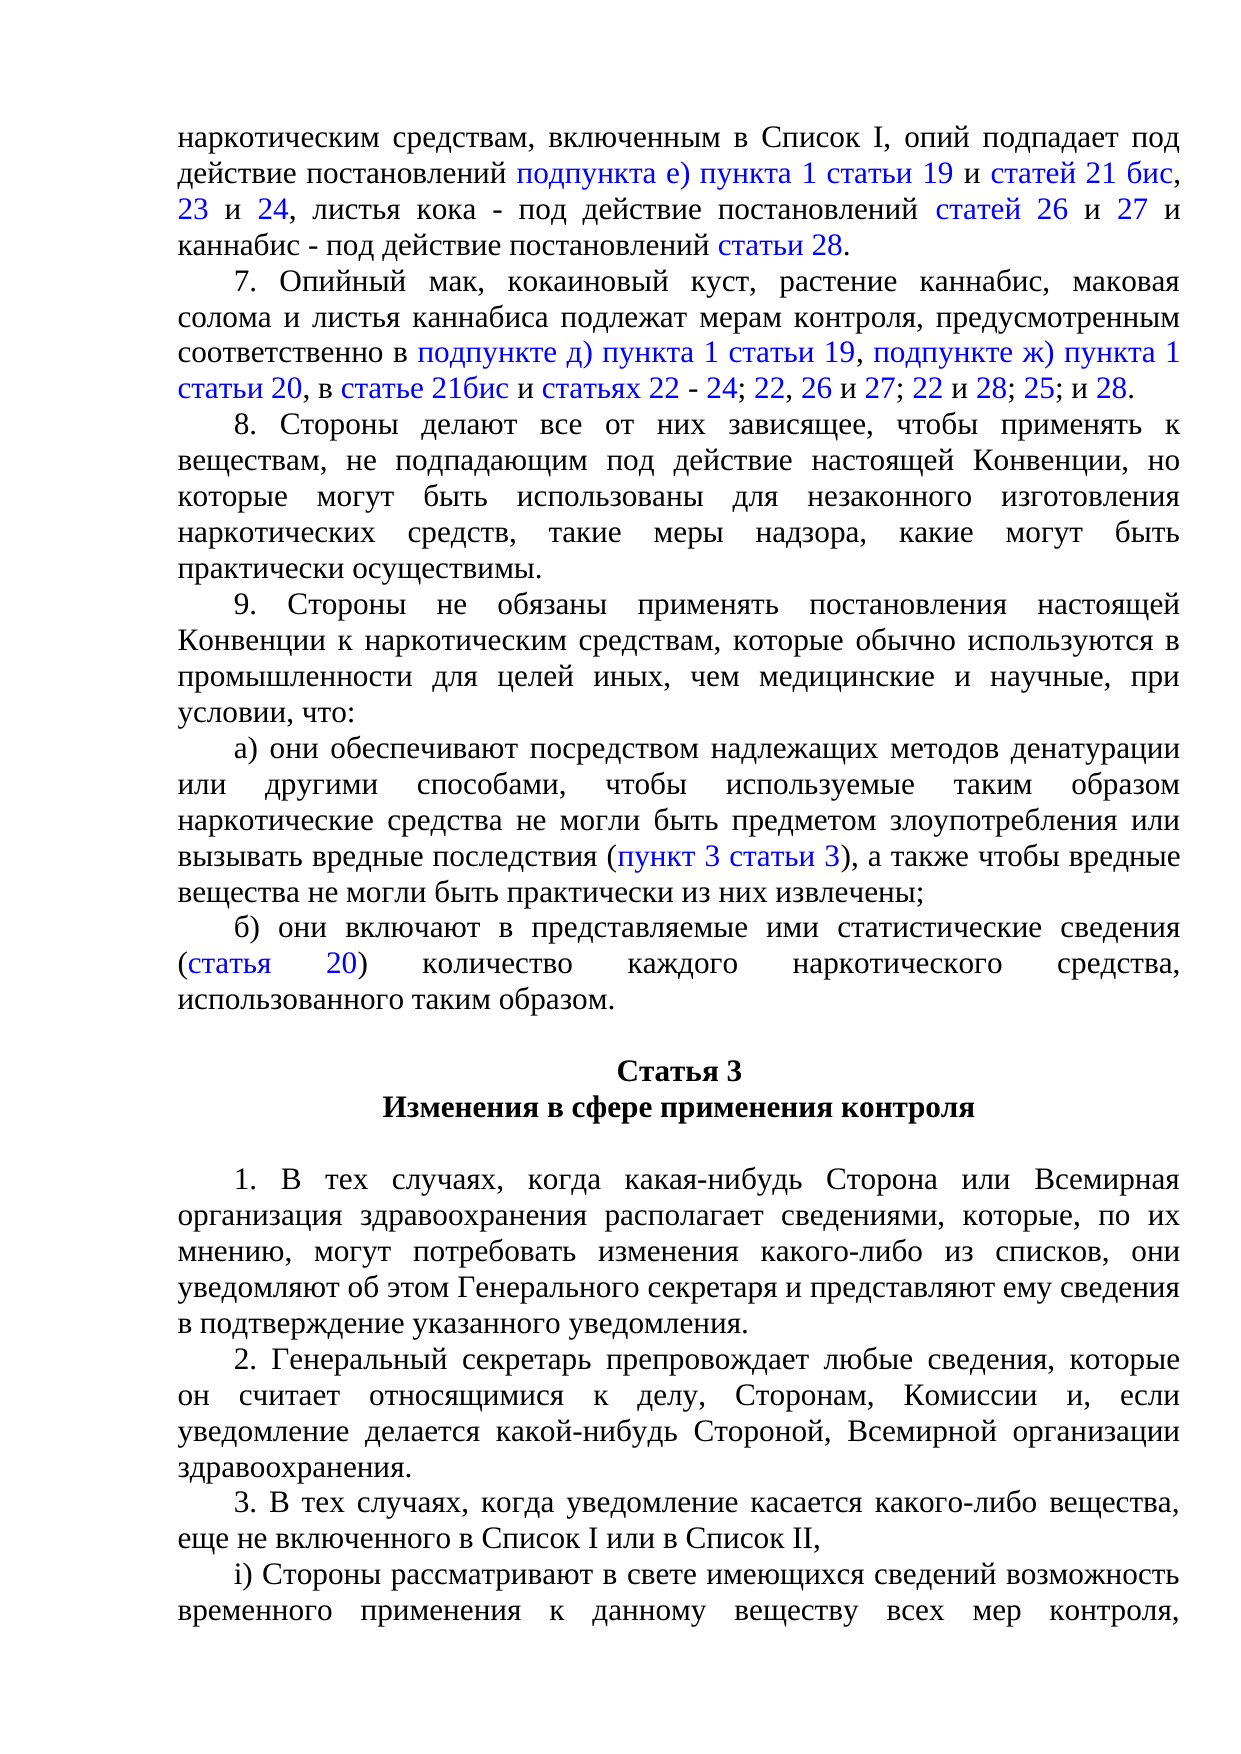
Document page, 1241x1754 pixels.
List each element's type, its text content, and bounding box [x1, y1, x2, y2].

text 1. В тех случаях, когда какая-нибудь Сторона или Всемирная организация здравоохранения располагает сведениями, которые, по их мнению, могут потребовать изменения какого-либо из списков, они уведомляют об этом Генерального секретаря и представляют ему сведения в подтверждение указанного уведомления. [177, 1160, 1181, 1340]
text Статья 3 [177, 1052, 1181, 1088]
text 8. Стороны делают все от них зависящее, чтобы применять к веществам, не подпадающим под действие настоящей Конвенции, но которые могут быть использованы для незаконного изготовления наркотических средств, такие меры надзора, какие могут быть практически осуществимы. [177, 406, 1181, 585]
text 3. В тех случаях, когда уведомление касается какого-либо вещества, еще не включенного в Список I или в Список II, [177, 1484, 1181, 1556]
text 7. Опийный мак, кокаиновый куст, растение каннабис, маковая солома и листья каннабиса подлежат мерам контроля, предусмотренным соответственно в подпункте д) пункта 1 статьи 19, подпункте ж) пункта 1 статьи 20, в статье 21бис и статьях 22 - 24; 22, 26 и 27; 22 и 28; 25; и 28. [177, 262, 1181, 406]
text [177, 118, 1181, 262]
text Изменения в сфере применения контроля [177, 1088, 1181, 1124]
text б) они включают в представляемые ими статистические сведения (статья 20) количество каждого наркотического средства, использованного таким образом. [177, 909, 1181, 1017]
text а) они обеспечивают посредством надлежащих методов денатурации или другими способами, чтобы используемые таким образом наркотические средства не могли быть предметом злоупотребления или вызывать вредные последствия (пункт 3 статьи 3), а также чтобы вредные вещества не могли быть практически из них извлечены; [177, 729, 1181, 909]
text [177, 1556, 1181, 1627]
text 9. Стороны не обязаны применять постановления настоящей Конвенции к наркотическим средствам, которые обычно используются в промышленности для целей иных, чем медицинские и научные, при условии, что: [177, 585, 1181, 729]
text 2. Генеральный секретарь препровождает любые сведения, которые он считает относящимися к делу, Сторонам, Комиссии и, если уведомление делается какой-нибудь Стороной, Всемирной организации здравоохранения. [177, 1340, 1181, 1484]
